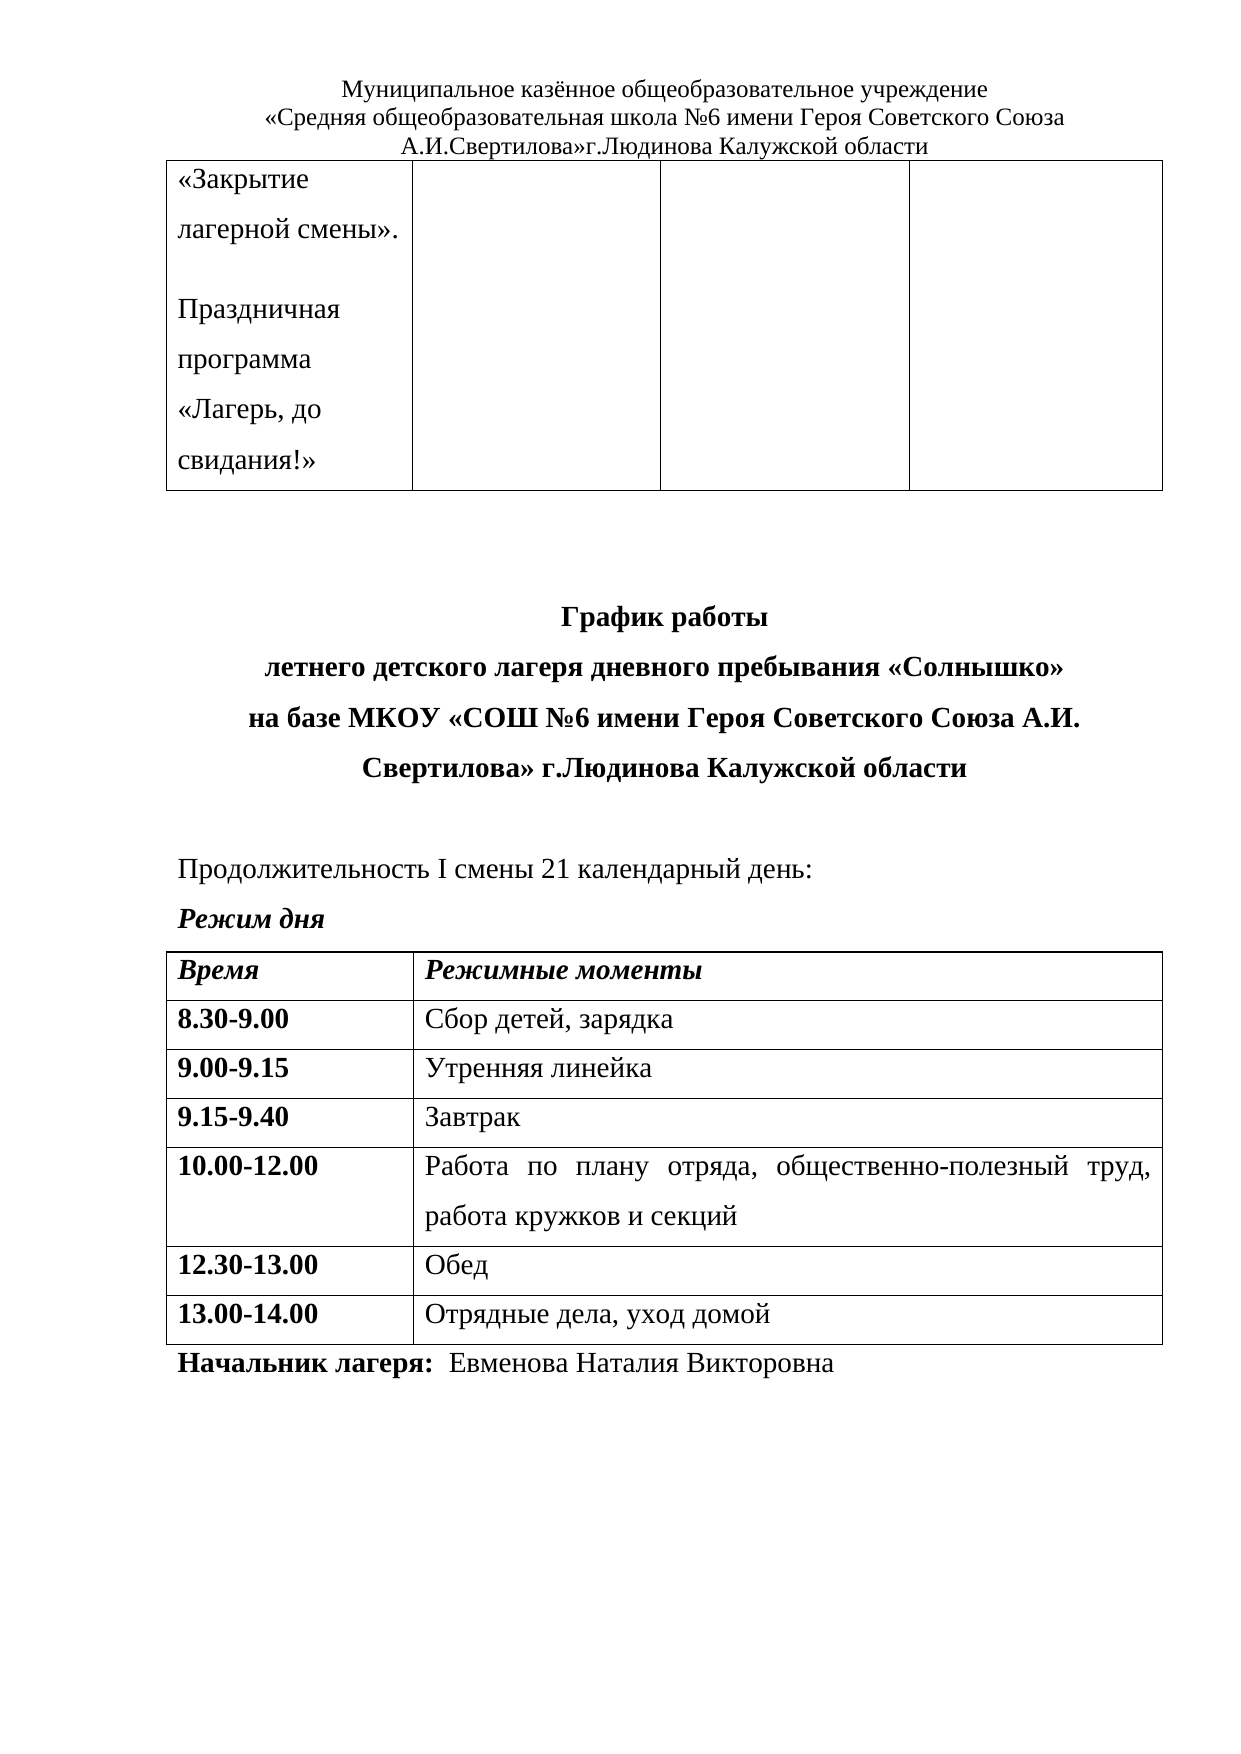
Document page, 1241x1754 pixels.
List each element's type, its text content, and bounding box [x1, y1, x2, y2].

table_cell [167, 161, 412, 489]
text Режим дня [177, 901, 1152, 935]
text График работы [177, 599, 1152, 633]
text Начальник лагеря: Евменова Наталия Викторовна [177, 1345, 1152, 1378]
table_cell 9.00-9.15 [167, 1050, 413, 1098]
table_cell 10.00-12.00 [167, 1148, 413, 1246]
table_cell [661, 161, 909, 489]
table_header Время [167, 953, 413, 1000]
table_cell 13.00-14.00 [167, 1296, 413, 1344]
table_header Режимные моменты [414, 953, 1162, 1000]
table_cell Работа по плану отряда, общественно-полезный труд, работа кружков и секций [414, 1148, 1162, 1246]
text на базе МКОУ «СОШ №6 имени Героя Советского Союза А.И. Свертилова» г.Людинова Калужской области [177, 700, 1152, 784]
table_cell Отрядные дела, уход домой [414, 1296, 1162, 1344]
table_cell [413, 161, 660, 489]
table_cell Сбор детей, зарядка [414, 1001, 1162, 1049]
table_cell [910, 161, 1162, 489]
table_cell 8.30-9.00 [167, 1001, 413, 1049]
text Продолжительность I смены 21 календарный день: [177, 851, 1152, 884]
table_cell Утренняя линейка [414, 1050, 1162, 1098]
text летнего детского лагеря дневного пребывания «Солнышко» [177, 649, 1152, 683]
table_cell 12.30-13.00 [167, 1247, 413, 1295]
table_cell Обед [414, 1247, 1162, 1295]
table_cell 9.15-9.40 [167, 1099, 413, 1147]
table_cell Завтрак [414, 1099, 1162, 1147]
